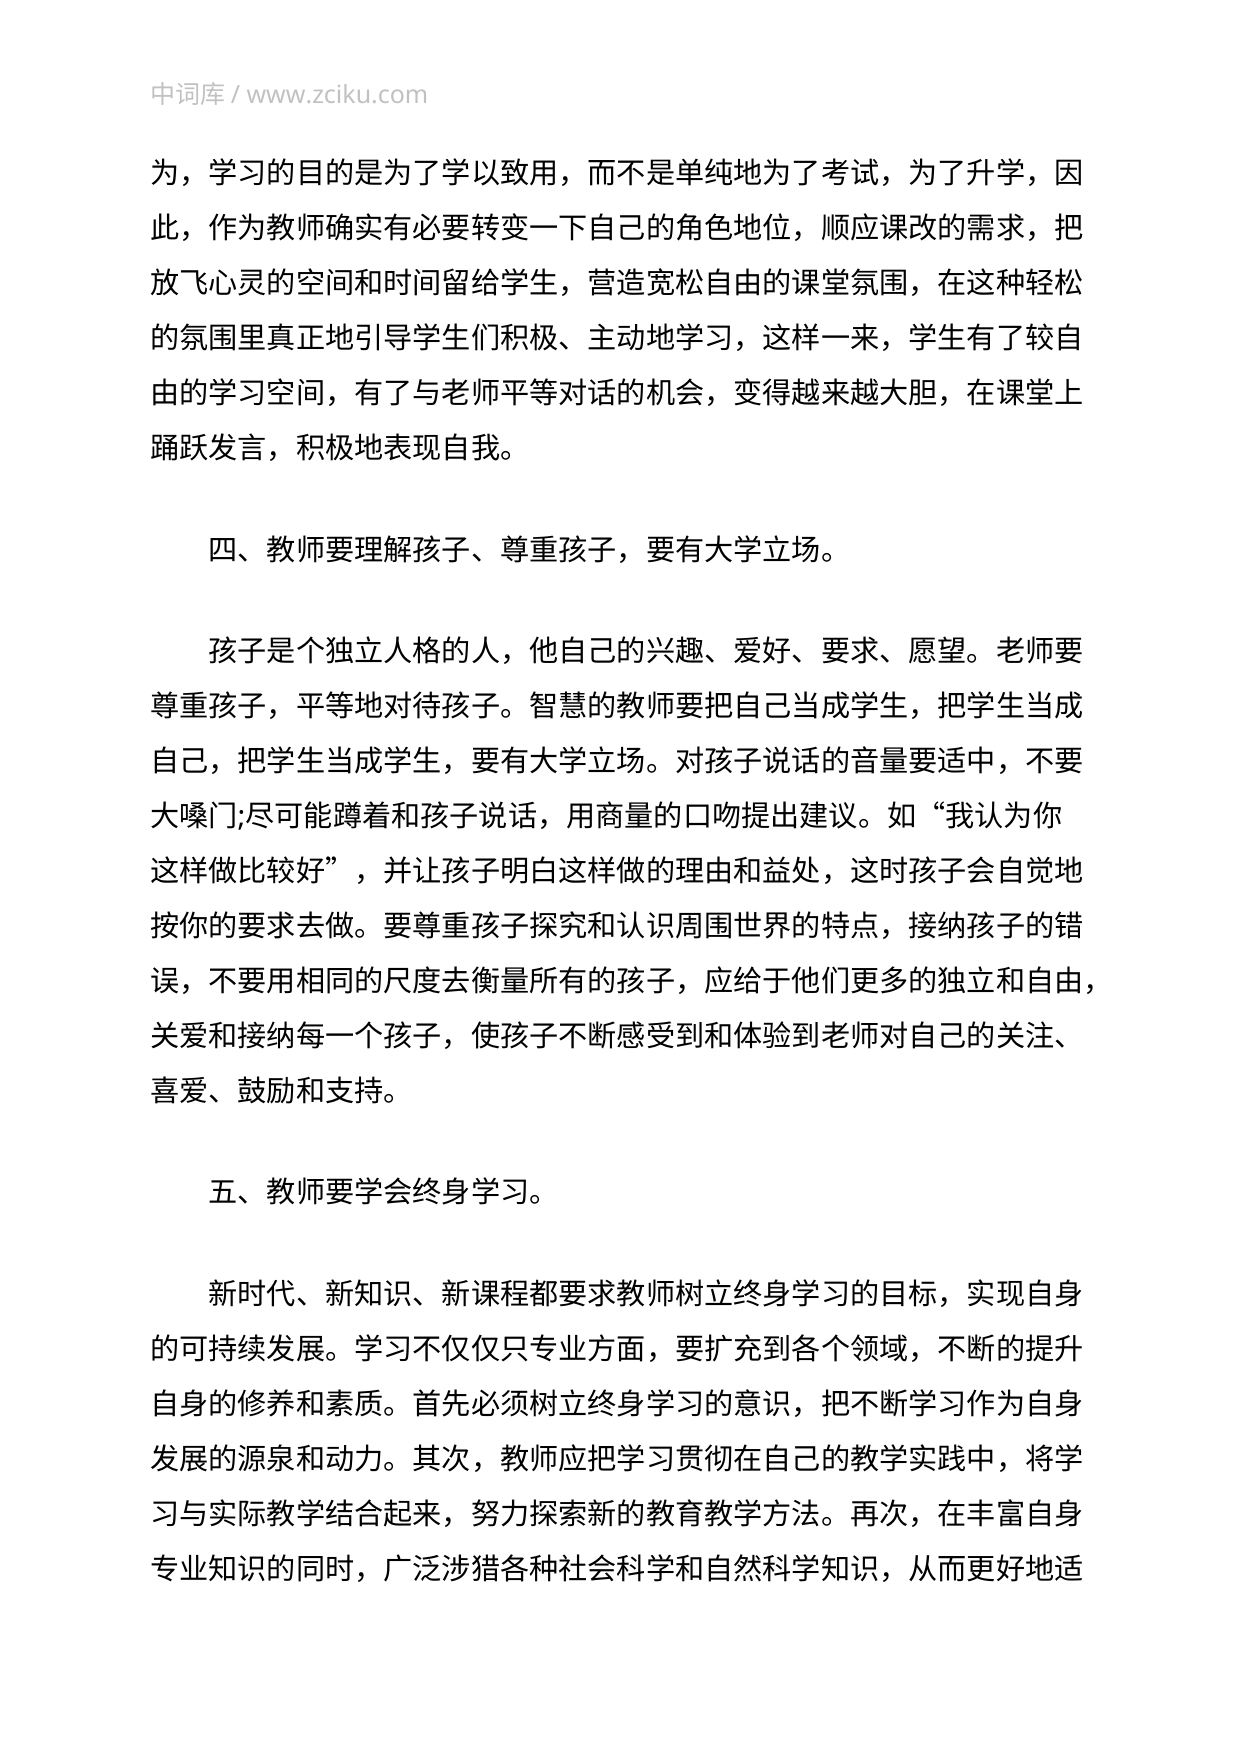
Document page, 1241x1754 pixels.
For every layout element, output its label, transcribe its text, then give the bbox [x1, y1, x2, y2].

text 孩子是个独立人格的人，他自己的兴趣、爱好、要求、愿望。老师要尊重孩子，平等地对待孩子。智慧的教师要把自己当成学生，把学生当成自己，把学生当成学生，要有大学立场。对孩子说话的音量要适中，不要大嗓门;尽可能蹲着和孩子说话，用商量的口吻提出建议。如“我认为你这样做比较好”，并让孩子明白这样做的理由和益处，这时孩子会自觉地按你的要求去做。要尊重孩子探究和认识周围世界的特点，接纳孩子的错误，不要用相同的尺度去衡量所有的孩子，应给于他们更多的独立和自由，关爱和接纳每一个孩子，使孩子不断感受到和体验到老师对自己的关注、喜爱、鼓励和支持。 [150, 628, 1090, 1109]
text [150, 1271, 1090, 1588]
text 四、教师要理解孩子、尊重孩子，要有大学立场。 [150, 526, 1090, 568]
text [150, 150, 1090, 467]
text 五、教师要学会终身学习。 [150, 1169, 1090, 1211]
